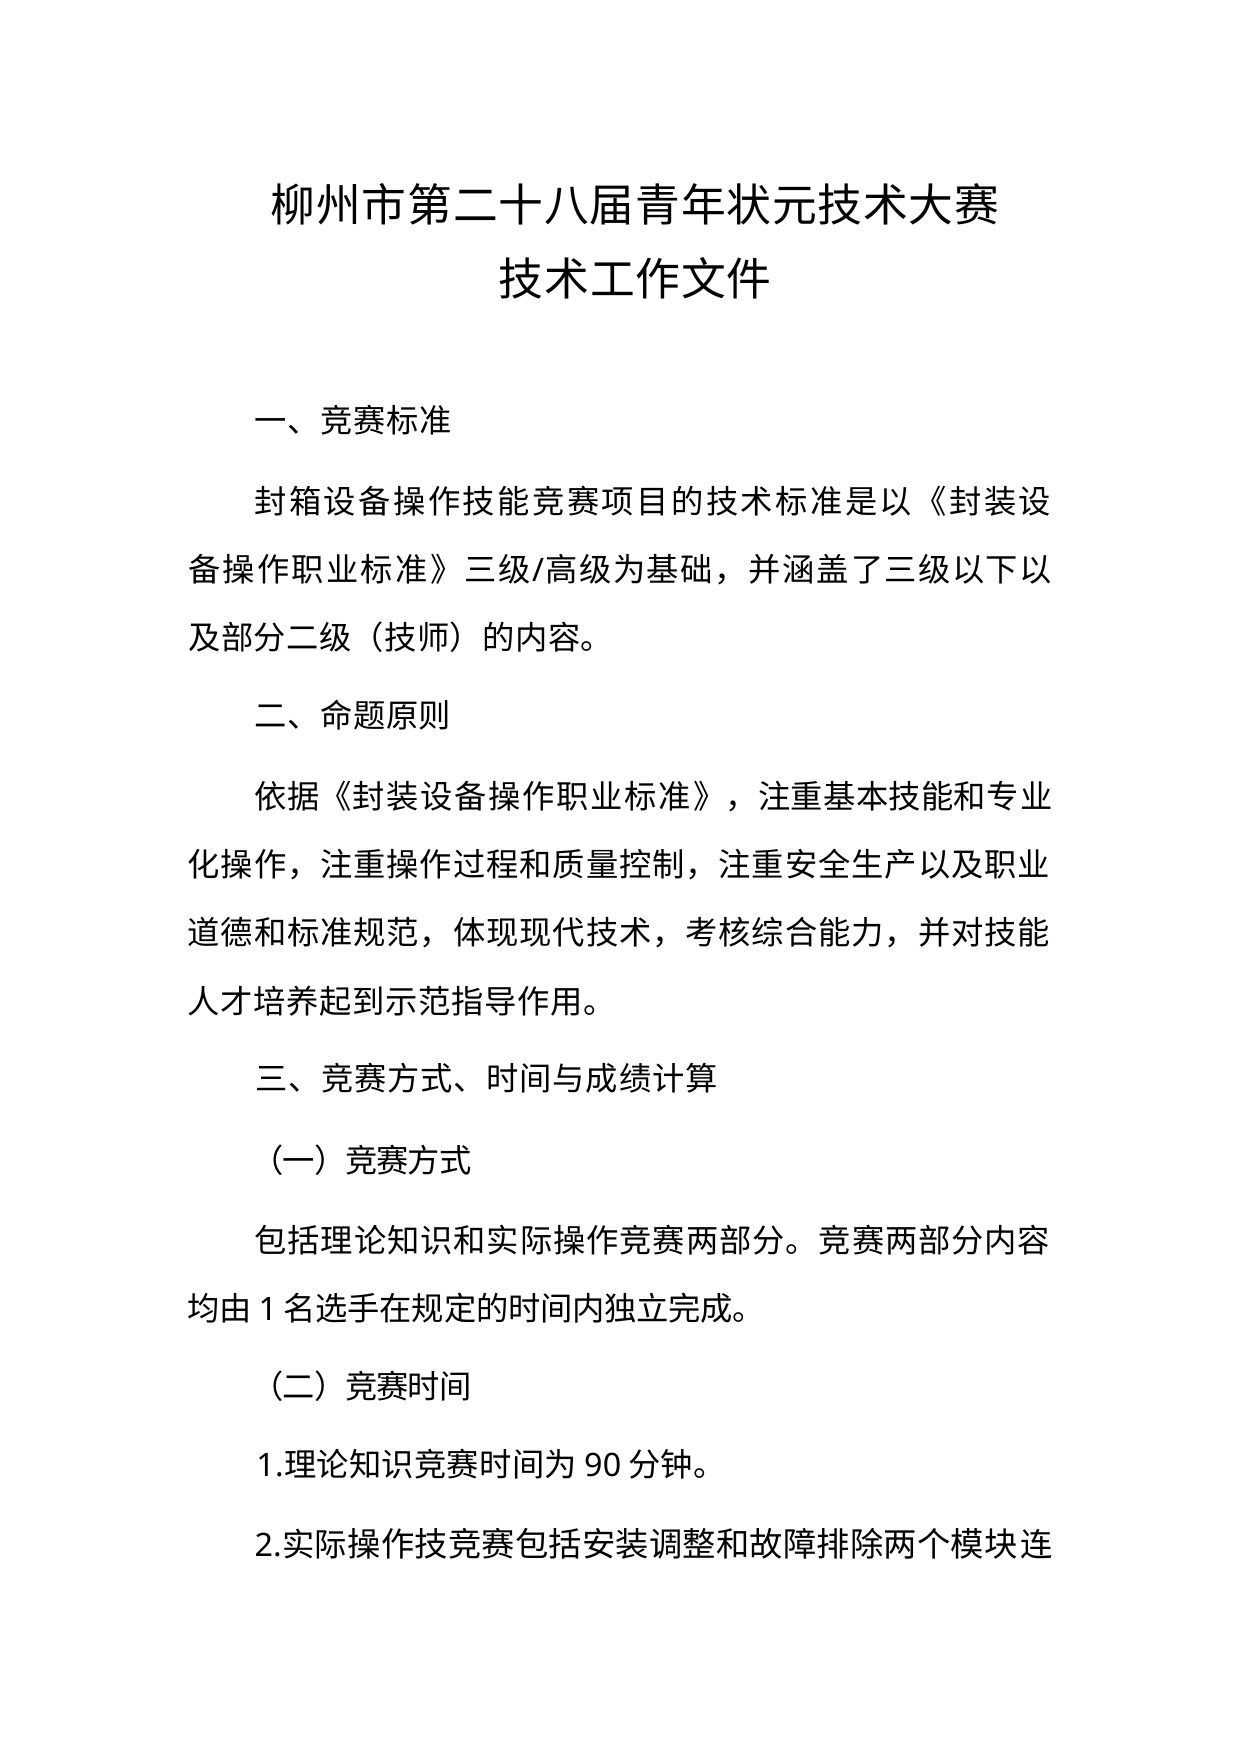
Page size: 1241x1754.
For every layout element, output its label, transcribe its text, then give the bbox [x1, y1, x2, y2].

text 依据《封装设备操作职业标准》，注重基本技能和专业化操作，注重操作过程和质量控制，注重安全生产以及职业道德和标准规范，体现现代技术，考核综合能力，并对技能人才培养起到示范指导作用。 [187, 762, 1052, 1031]
text 封箱设备操作技能竞赛项目的技术标准是以《封装设备操作职业标准》三级/高级为基础，并涵盖了三级以下以及部分二级（技师）的内容。 [188, 467, 1052, 668]
text 二、命题原则 [254, 682, 1053, 747]
text 一、竞赛标准 [254, 386, 1053, 451]
text 1.理论知识竞赛时间为90分钟。 [256, 1430, 1053, 1495]
text 包括理论知识和实际操作竞赛两部分。竞赛两部分内容均由1名选手在规定的时间内独立完成。 [187, 1206, 1052, 1339]
text 技术工作文件 [217, 251, 1053, 311]
text 柳州市第二十八届青年状元技术大赛 [217, 177, 1053, 236]
text 三、竞赛方式、时间与成绩计算 [255, 1044, 1053, 1109]
text （二）竞赛时间 [251, 1352, 1053, 1417]
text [187, 1510, 1052, 1575]
text （一）竞赛方式 [251, 1125, 1053, 1190]
